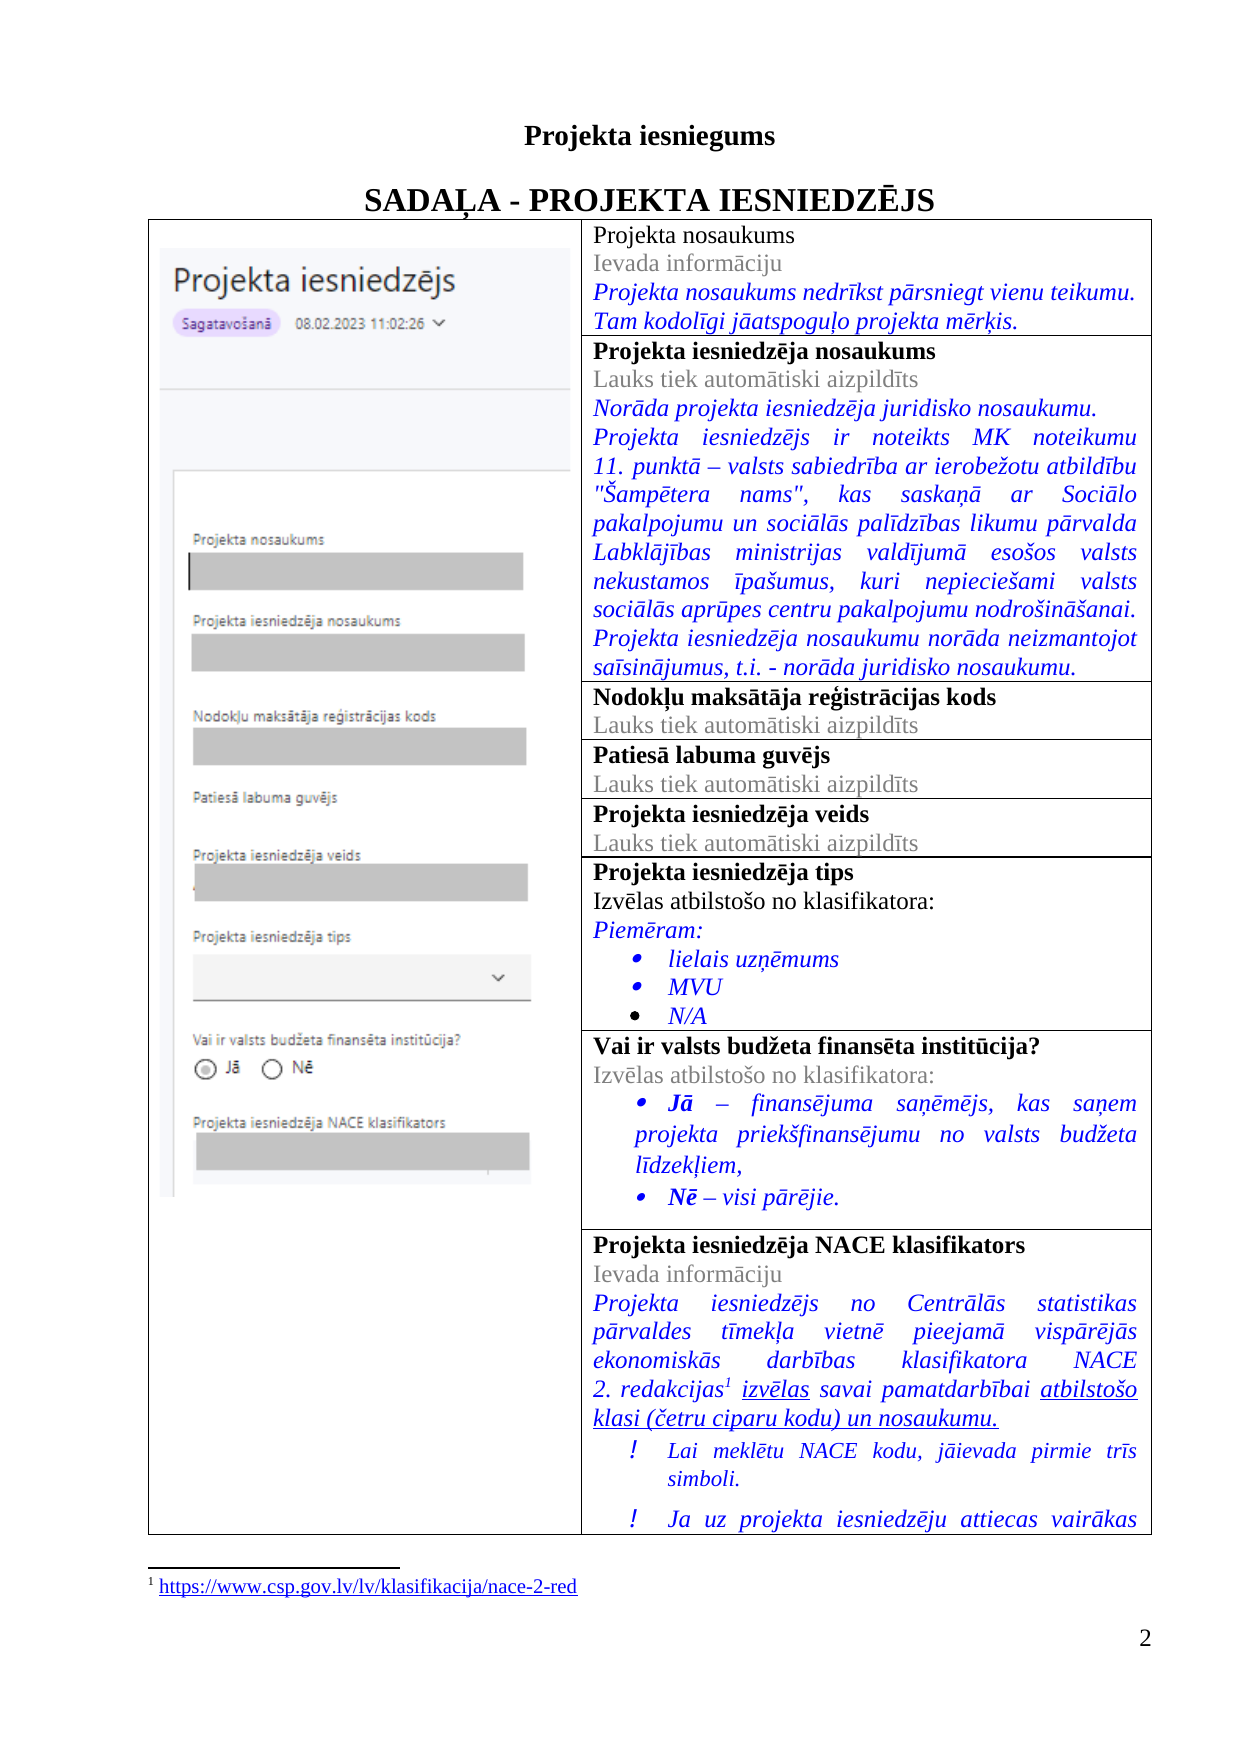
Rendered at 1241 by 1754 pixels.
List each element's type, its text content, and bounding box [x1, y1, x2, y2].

subtitle SADAĻA - PROJEKTA IESNIEDZĒJS [148, 180, 1152, 219]
table_cell Patiesā labuma guvējs Lauks tiek automātiski aizpildīts [582, 740, 1151, 798]
table_cell Projekta iesniedzēja tips Izvēlas atbilstošo no klasifikatora: Piemēram: lielais uzņēmums MVU N/A [582, 858, 1151, 1030]
table_cell Projekta iesniedzēja veids Lauks tiek automātiski aizpildīts [582, 799, 1151, 856]
picture [159, 248, 571, 1197]
table_header Projekta nosaukums Ievada informāciju Projekta nosaukums nedrīkst pārsniegt vienu teikumu. Tam kodolīgi jāatspoguļo projekta mērķis. [582, 220, 1151, 335]
table_cell Projekta iesniedzēja nosaukums Lauks tiek automātiski aizpildīts Norāda projekta iesniedzēja juridisko nosaukumu. Projekta iesniedzējs ir noteikts MK noteikumu 11. punktā – valsts sabiedrība ar ierobežotu atbildību "Šampētera nams", kas saskaņā ar Sociālo pakalpojumu un sociālās palīdzības likumu pārvalda Labklājības ministrijas valdījumā esošos valsts nekustamos īpašumus, kuri nepieciešami valsts sociālās aprūpes centru pakalpojumu nodrošināšanai. Projekta iesniedzēja nosaukumu norāda neizmantojot saīsinājumus, t.i. - norāda juridisko nosaukumu. [582, 336, 1151, 681]
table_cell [582, 1230, 1151, 1534]
table_cell Nodokļu maksātāja reģistrācijas kods Lauks tiek automātiski aizpildīts [582, 682, 1151, 739]
table_cell Vai ir valsts budžeta finansēta institūcija? Izvēlas atbilstošo no klasifikatora: Jā – finansējuma saņēmējs, kas saņem projekta priekšfinansējumu no valsts budžeta līdzekļiem, Nē – visi pārējie. [582, 1031, 1151, 1229]
subtitle Projekta iesniegums [148, 118, 1152, 152]
table_header [149, 220, 581, 1534]
